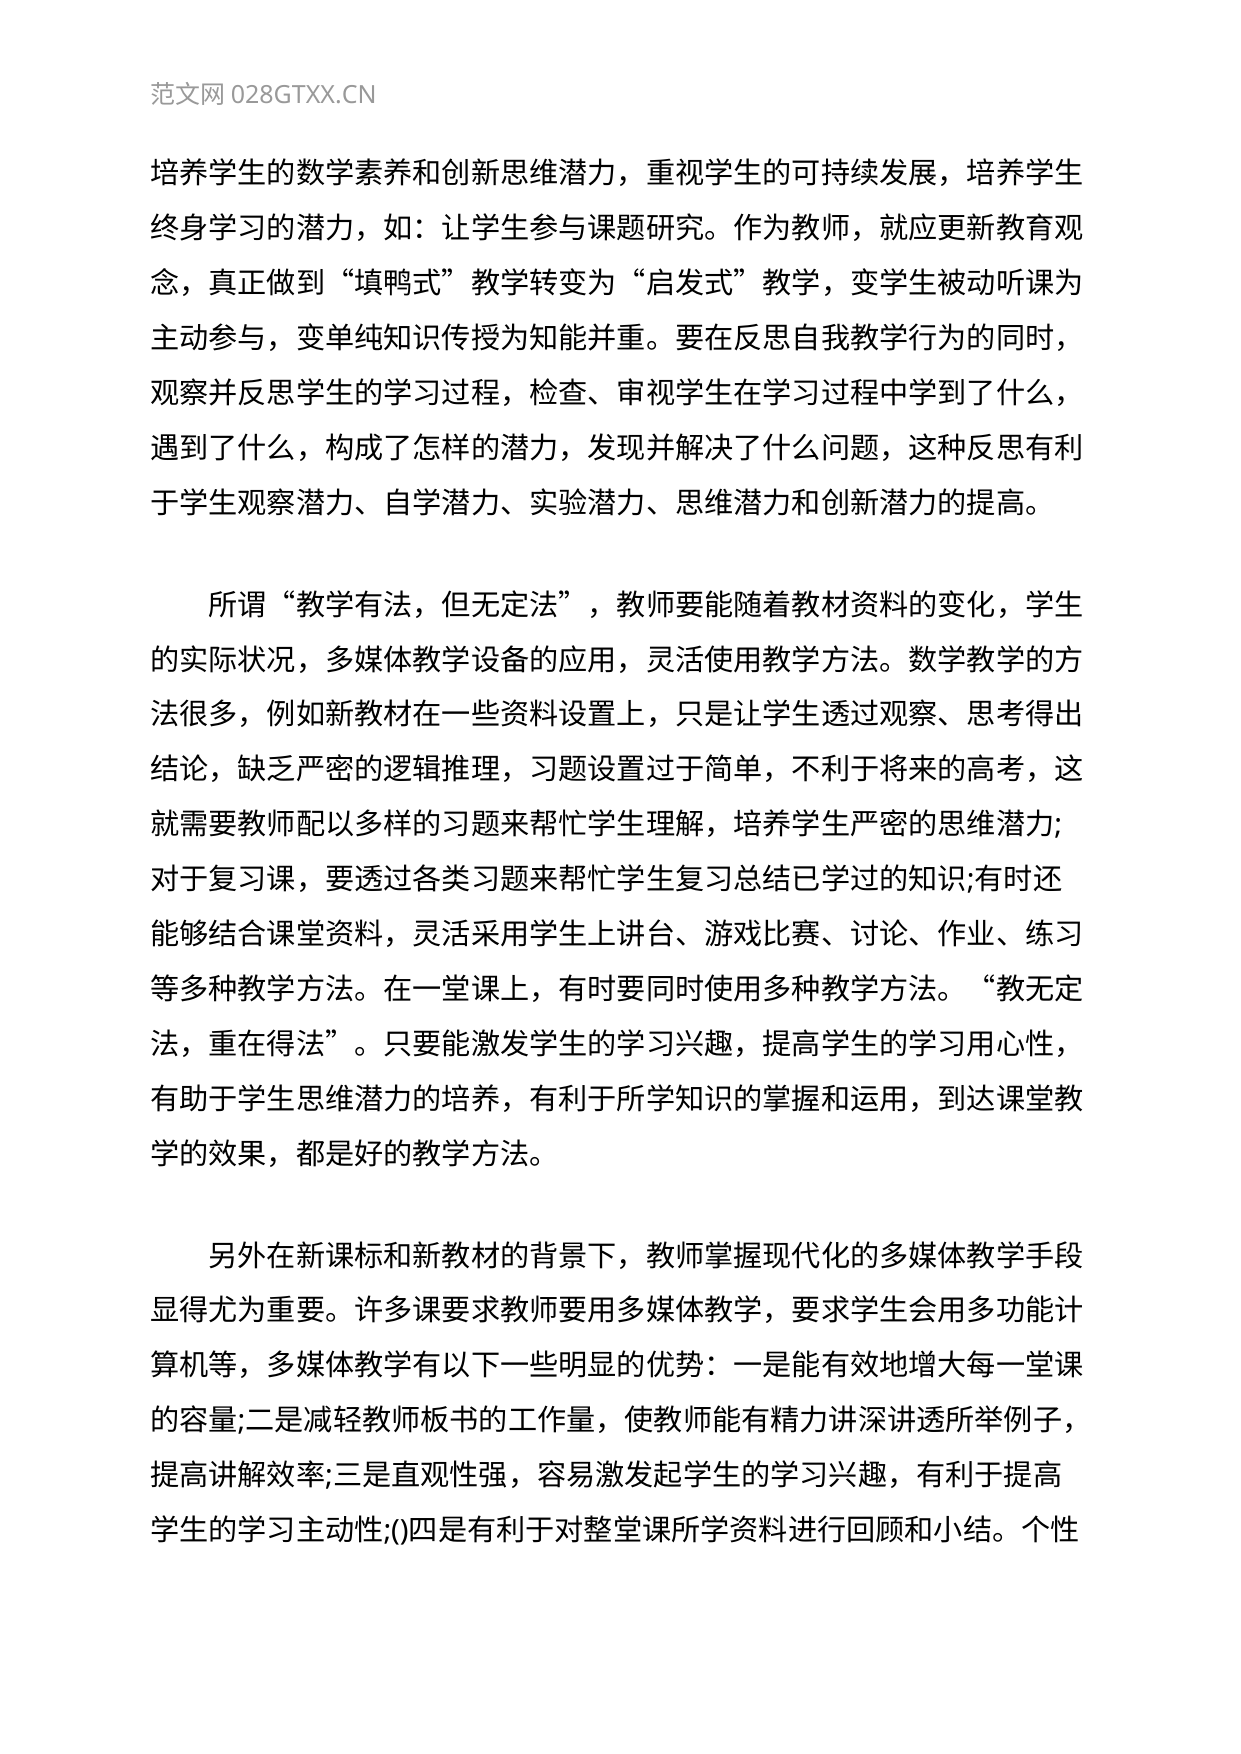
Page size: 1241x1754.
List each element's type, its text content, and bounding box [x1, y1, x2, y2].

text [150, 150, 1090, 522]
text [150, 1232, 1090, 1549]
text 所谓“教学有法，但无定法”，教师要能随着教材资料的变化，学生的实际状况，多媒体教学设备的应用，灵活使用教学方法。数学教学的方法很多，例如新教材在一些资料设置上，只是让学生透过观察、思考得出结论，缺乏严密的逻辑推理，习题设置过于简单，不利于将来的高考，这就需要教师配以多样的习题来帮忙学生理解，培养学生严密的思维潜力;对于复习课，要透过各类习题来帮忙学生复习总结已学过的知识;有时还能够结合课堂资料，灵活采用学生上讲台、游戏比赛、讨论、作业、练习等多种教学方法。在一堂课上，有时要同时使用多种教学方法。“教无定法，重在得法”。只要能激发学生的学习兴趣，提高学生的学习用心性，有助于学生思维潜力的培养，有利于所学知识的掌握和运用，到达课堂教学的效果，都是好的教学方法。 [150, 581, 1090, 1173]
